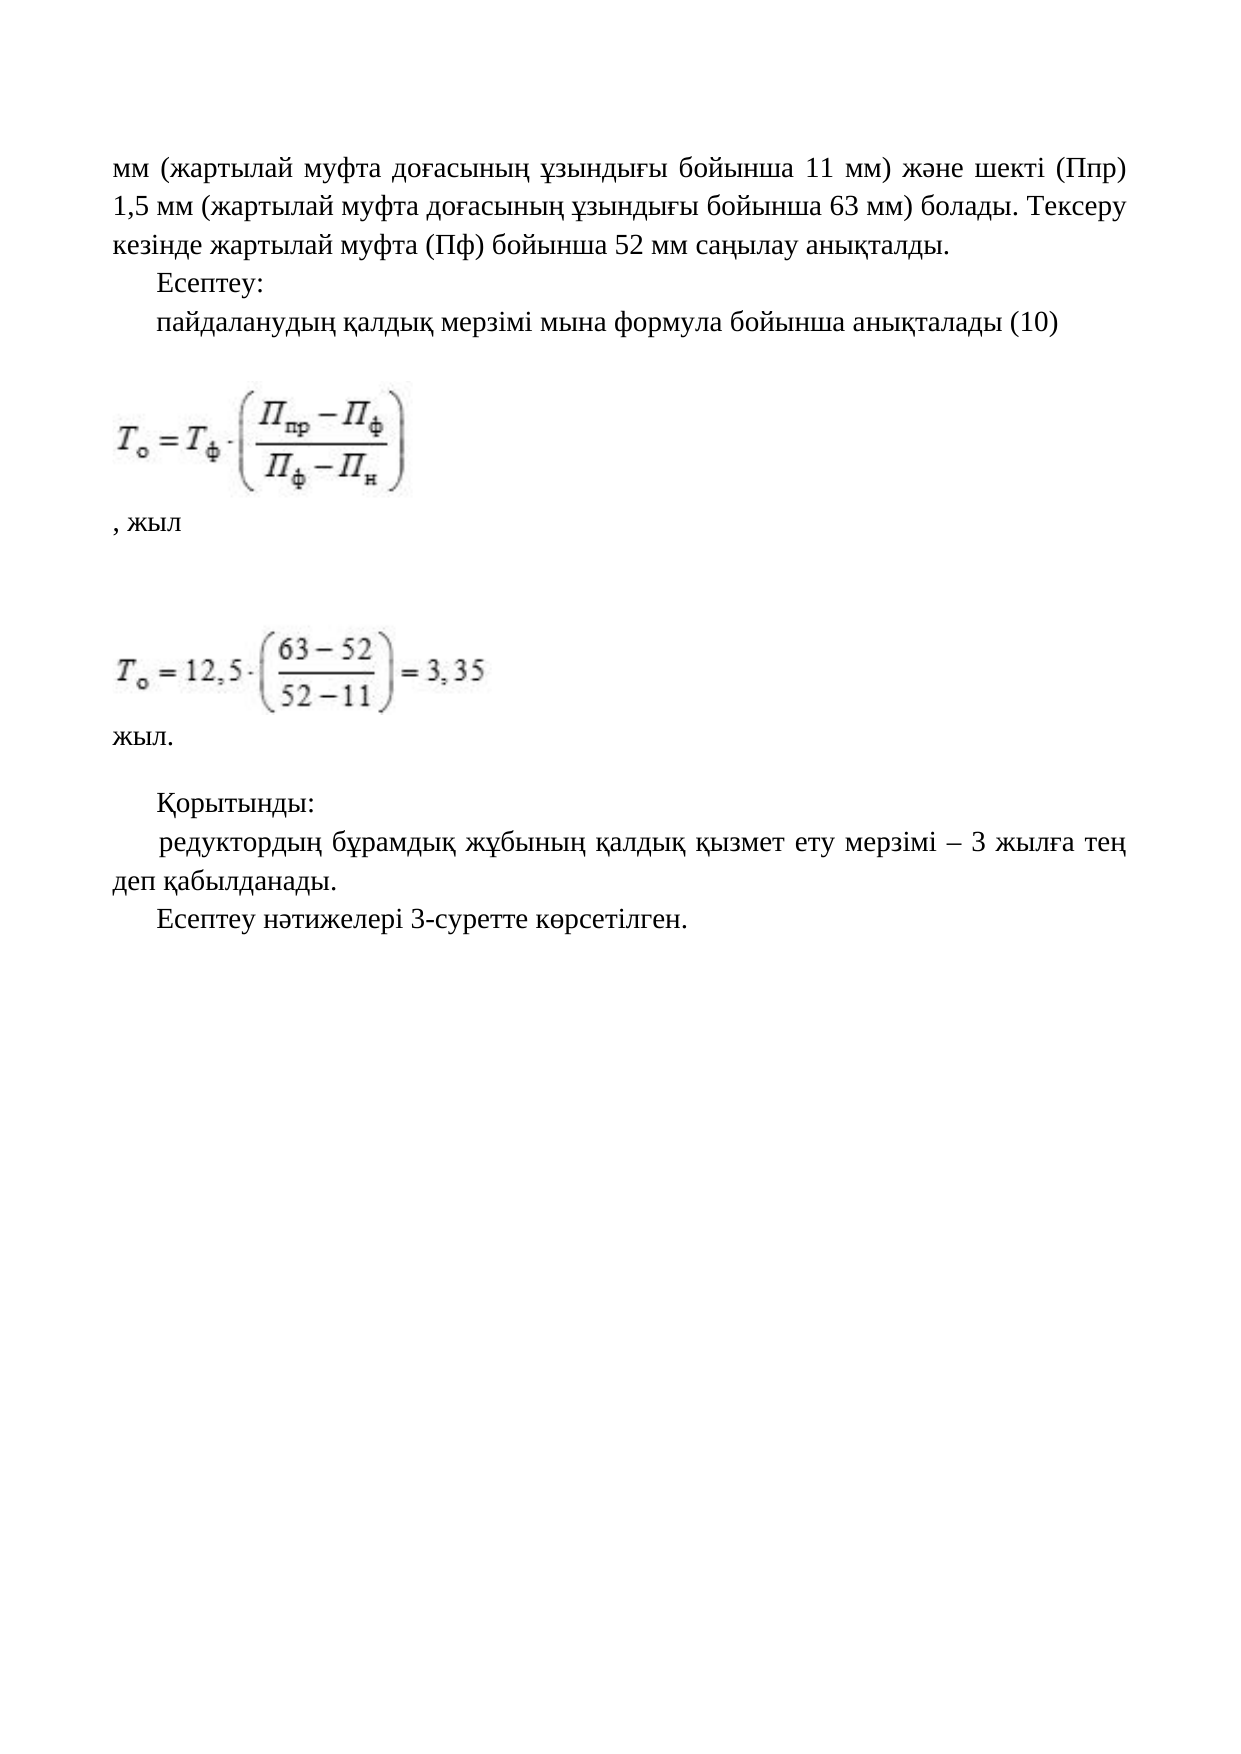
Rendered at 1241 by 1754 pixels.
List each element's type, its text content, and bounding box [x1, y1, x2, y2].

text Қорытынды: [112, 786, 1128, 819]
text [112, 150, 1128, 261]
text жыл. [112, 718, 1128, 782]
text Есептеу: [112, 266, 1128, 299]
picture [112, 381, 413, 500]
picture [112, 610, 492, 715]
text Есептеу нәтижелері 3-суретте көрсетілген. [112, 901, 1128, 935]
text , жыл [112, 504, 1128, 568]
text пайдаланудың қалдық мерзімі мына формула бойынша анықталады (10) [112, 304, 1128, 338]
text редуктордың бұрамдық жұбының қалдық қызмет ету мерзімі – 3 жылға тең деп қабылданады. [112, 824, 1128, 896]
